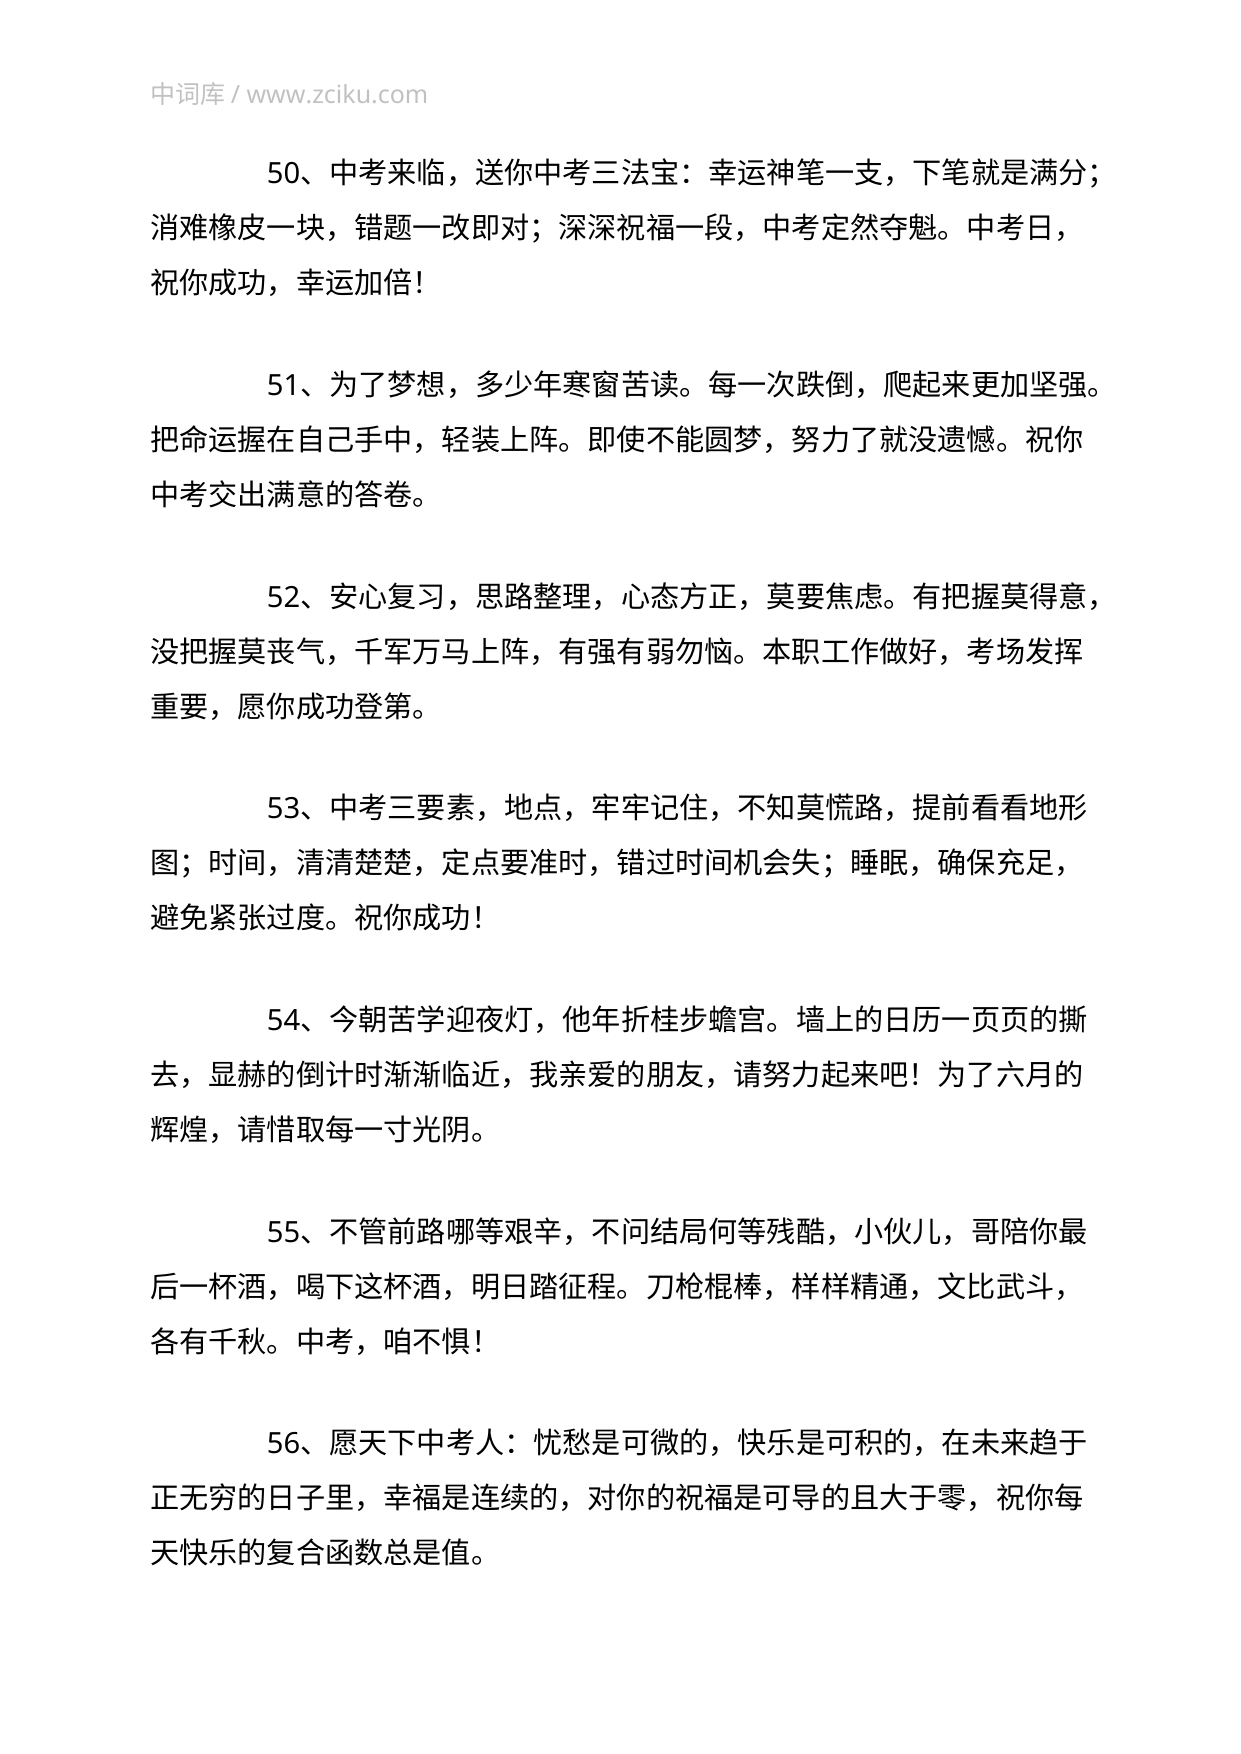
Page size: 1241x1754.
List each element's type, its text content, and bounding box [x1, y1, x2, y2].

text 51、为了梦想，多少年寒窗苦读。每一次跌倒，爬起来更加坚强。把命运握在自己手中，轻装上阵。即使不能圆梦，努力了就没遗憾。祝你中考交出满意的答卷。 [150, 362, 1090, 514]
text 54、今朝苦学迎夜灯，他年折桂步蟾宫。墙上的日历一页页的撕去，显赫的倒计时渐渐临近，我亲爱的朋友，请努力起来吧！为了六月的辉煌，请惜取每一寸光阴。 [150, 997, 1090, 1149]
text 50、中考来临，送你中考三法宝：幸运神笔一支，下笔就是满分；消难橡皮一块，错题一改即对；深深祝福一段，中考定然夺魁。中考日，祝你成功，幸运加倍！ [150, 150, 1090, 302]
text 56、愿天下中考人：忧愁是可微的，快乐是可积的，在未来趋于正无穷的日子里，幸福是连续的，对你的祝福是可导的且大于零，祝你每天快乐的复合函数总是值。 [150, 1420, 1090, 1572]
text 52、安心复习，思路整理，心态方正，莫要焦虑。有把握莫得意，没把握莫丧气，千军万马上阵，有强有弱勿恼。本职工作做好，考场发挥重要，愿你成功登第。 [150, 573, 1090, 726]
text 55、不管前路哪等艰辛，不问结局何等残酷，小伙儿，哥陪你最后一杯酒，喝下这杯酒，明日踏征程。刀枪棍棒，样样精通，文比武斗，各有千秋。中考，咱不惧！ [150, 1208, 1090, 1361]
text 53、中考三要素，地点，牢牢记住，不知莫慌路，提前看看地形图；时间，清清楚楚，定点要准时，错过时间机会失；睡眠，确保充足，避免紧张过度。祝你成功！ [150, 785, 1090, 937]
